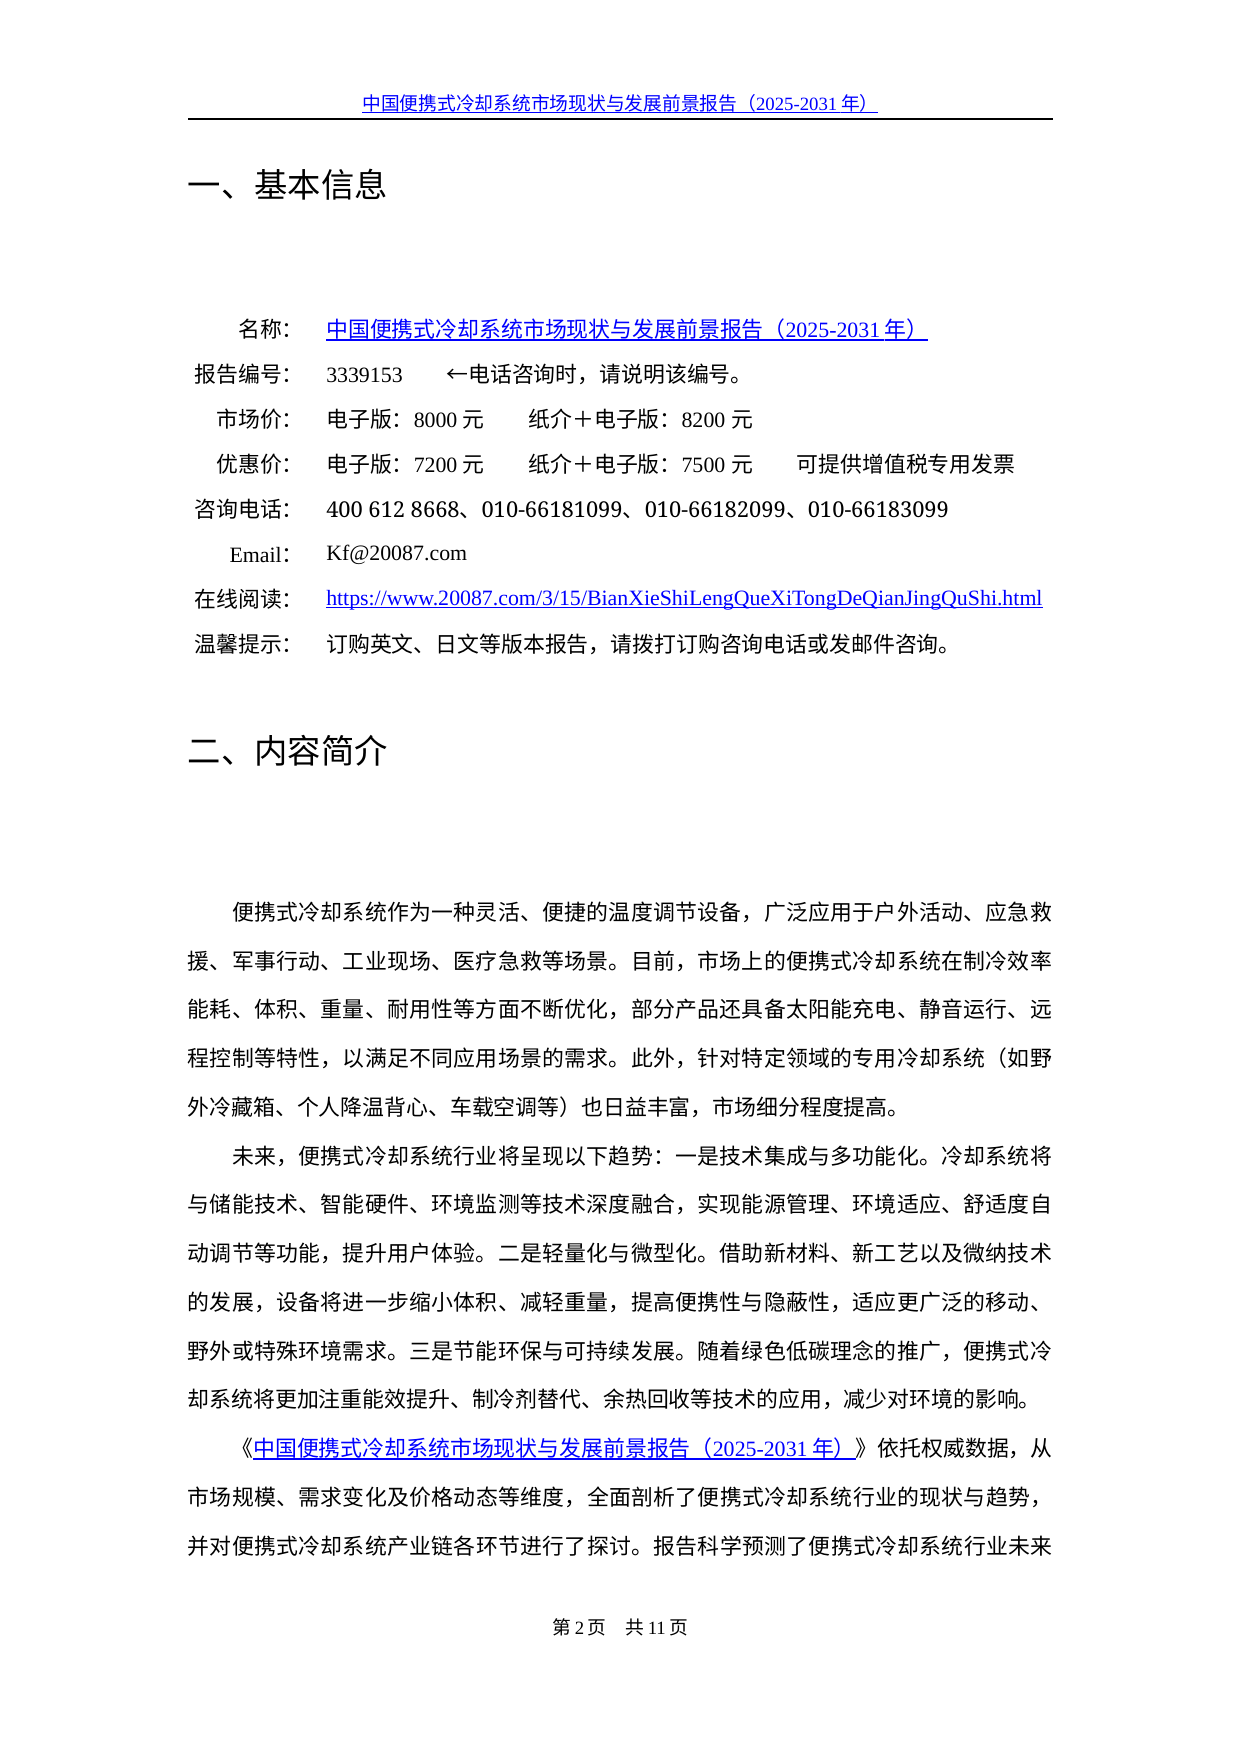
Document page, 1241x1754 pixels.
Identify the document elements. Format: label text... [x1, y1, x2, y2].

table_cell 温馨提示： [167, 627, 315, 672]
table_cell 3339153 ←电话咨询时，请说明该编号。 [315, 357, 1073, 402]
table_cell 市场价： [167, 402, 315, 447]
table_cell 咨询电话： [167, 492, 315, 537]
table_cell 报告编号： [167, 357, 315, 402]
table_cell [315, 582, 1073, 627]
table_cell 优惠价： [167, 447, 315, 492]
table_cell 电子版：7200 元 纸介＋电子版：7500 元 可提供增值税专用发票 [315, 447, 1073, 492]
table_cell 在线阅读： [167, 582, 315, 627]
title 一、基本信息 [187, 150, 1053, 215]
table_header 中国便携式冷却系统市场现状与发展前景报告（2025-2031年） [315, 312, 1073, 357]
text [187, 894, 1053, 1561]
title 二、内容简介 [187, 717, 1053, 782]
table_cell Email： [167, 537, 315, 582]
table_header 名称： [167, 312, 315, 357]
table_cell 400 612 8668、010-66181099、010-66182099、010-66183099 [315, 492, 1073, 537]
table_cell 电子版：8000 元 纸介＋电子版：8200 元 [315, 402, 1073, 447]
table_cell Kf@20087.com [315, 537, 1073, 582]
table_cell 订购英文、日文等版本报告，请拨打订购咨询电话或发邮件咨询。 [315, 627, 1073, 672]
